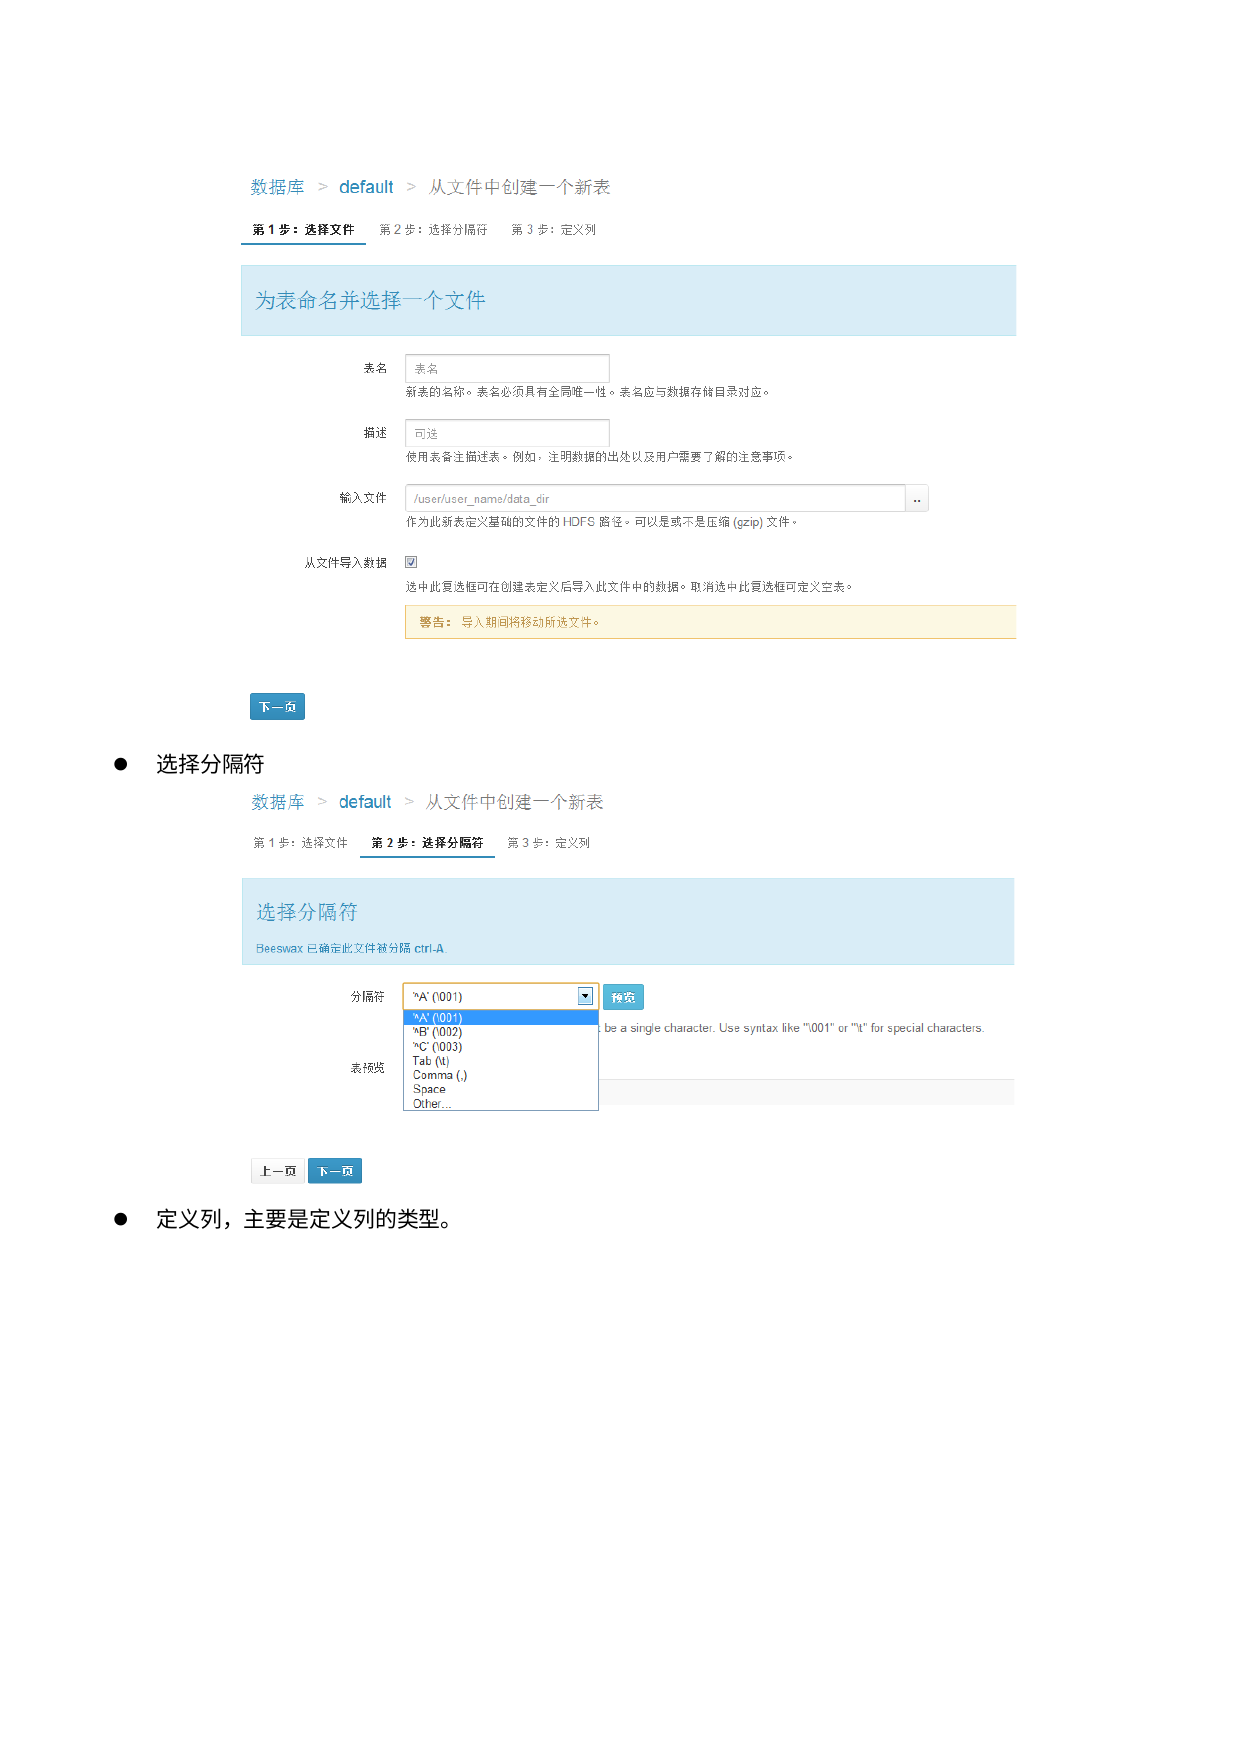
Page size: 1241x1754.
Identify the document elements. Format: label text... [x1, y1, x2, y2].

picture [223, 162, 1017, 733]
list 选择分隔符 [112, 747, 1128, 779]
picture [225, 779, 1015, 1192]
list 定义列，主要是定义列的类型。 [112, 1202, 1128, 1234]
